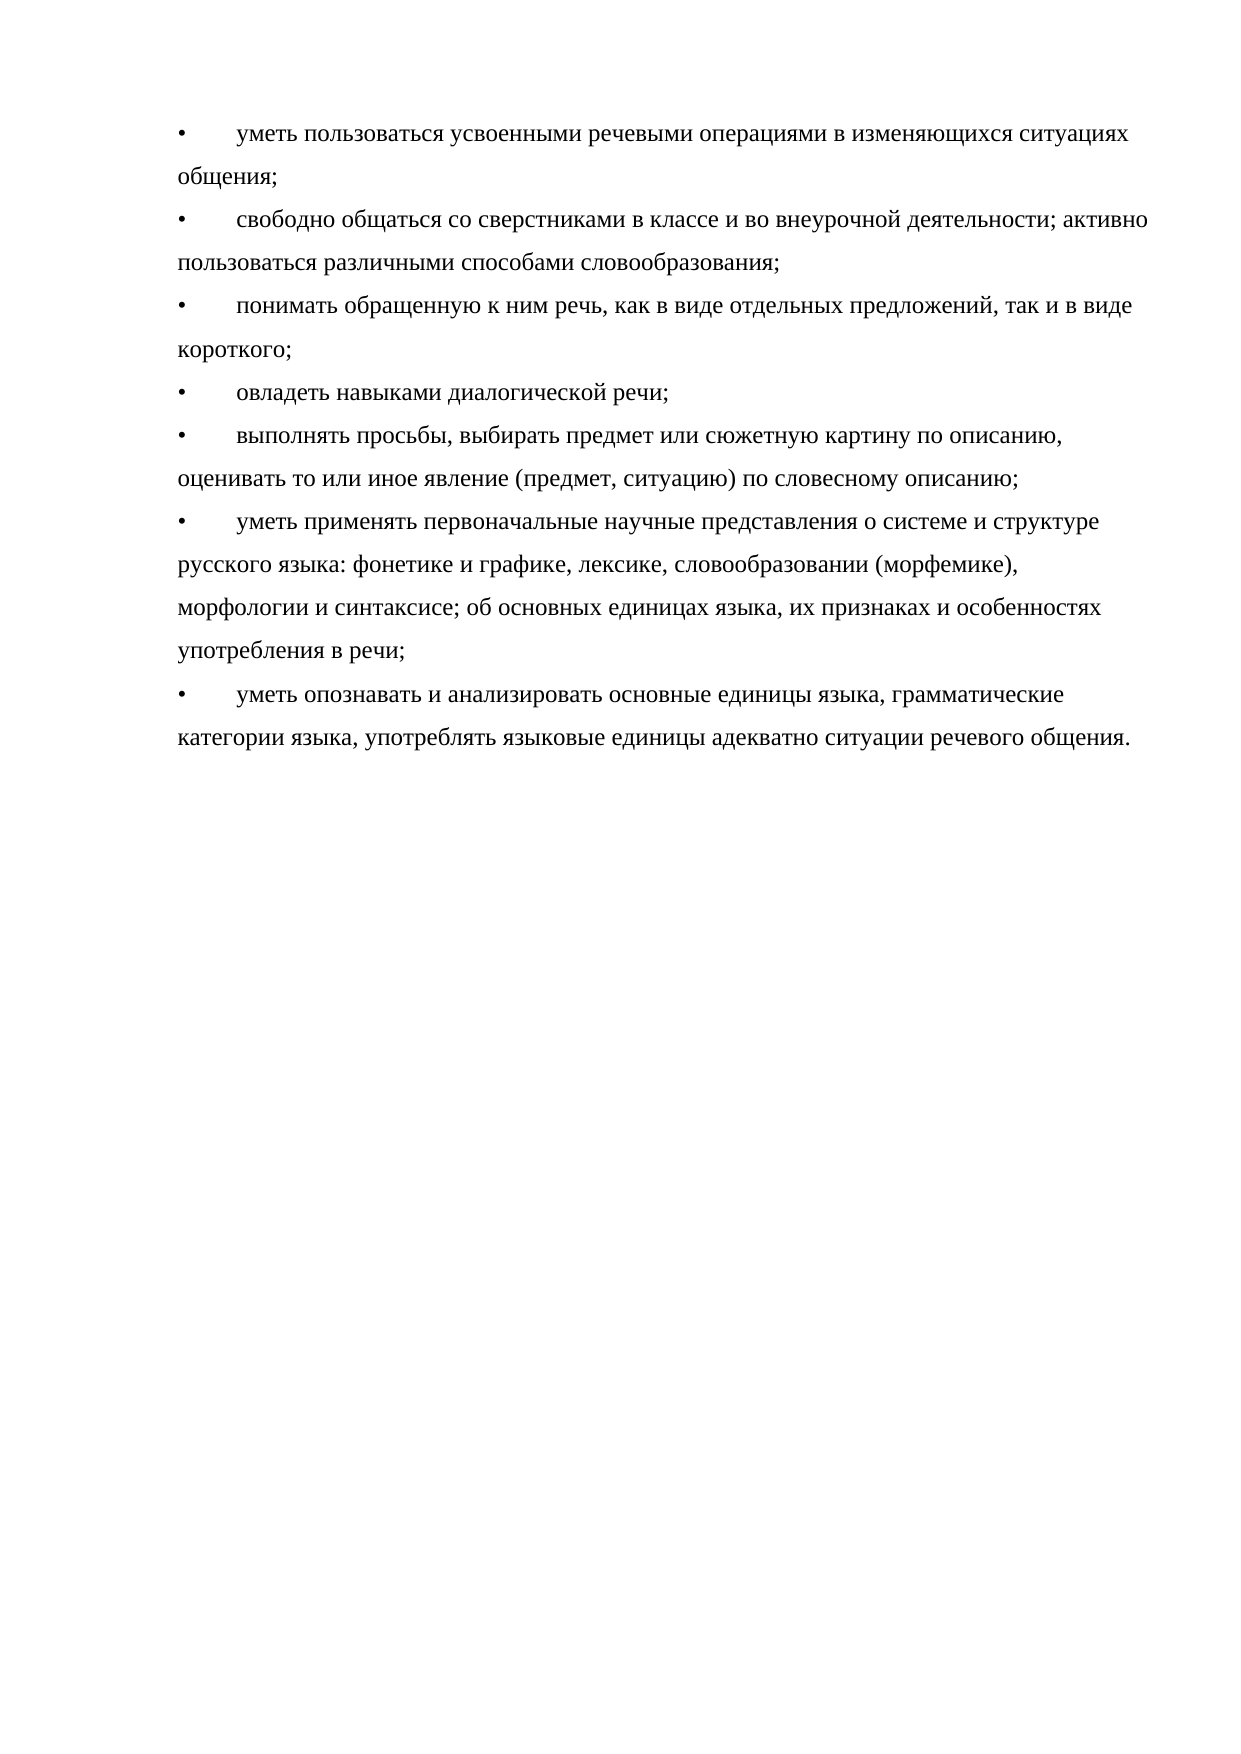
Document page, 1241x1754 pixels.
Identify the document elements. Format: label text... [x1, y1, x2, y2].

text • понимать обращенную к ним речь, как в виде отдельных предложений, так и в виде короткого; [177, 291, 1152, 362]
text • выполнять просьбы, выбирать предмет или сюжетную картину по описанию, оценивать то или иное явление (предмет, ситуацию) по словесному описанию; [177, 420, 1152, 492]
text • овладеть навыками диалогической речи; [177, 377, 1152, 406]
text • уметь применять первоначальные научные представления о системе и структуре русского языка: фонетике и графике, лексике, словообразовании (морфемике), морфологии и синтаксисе; об основных единицах языка, их признаках и особенностях употребления в речи; [177, 506, 1152, 664]
text • уметь опознавать и анализировать основные единицы языка, грамматические категории языка, употреблять языковые единицы адекватно ситуации речевого общения. [177, 679, 1152, 751]
text • свободно общаться со сверстниками в классе и во внеурочной деятельности; активно пользоваться различными способами словообразования; [177, 204, 1152, 276]
text • уметь пользоваться усвоенными речевыми операциями в изменяющихся ситуациях общения; [177, 118, 1152, 190]
